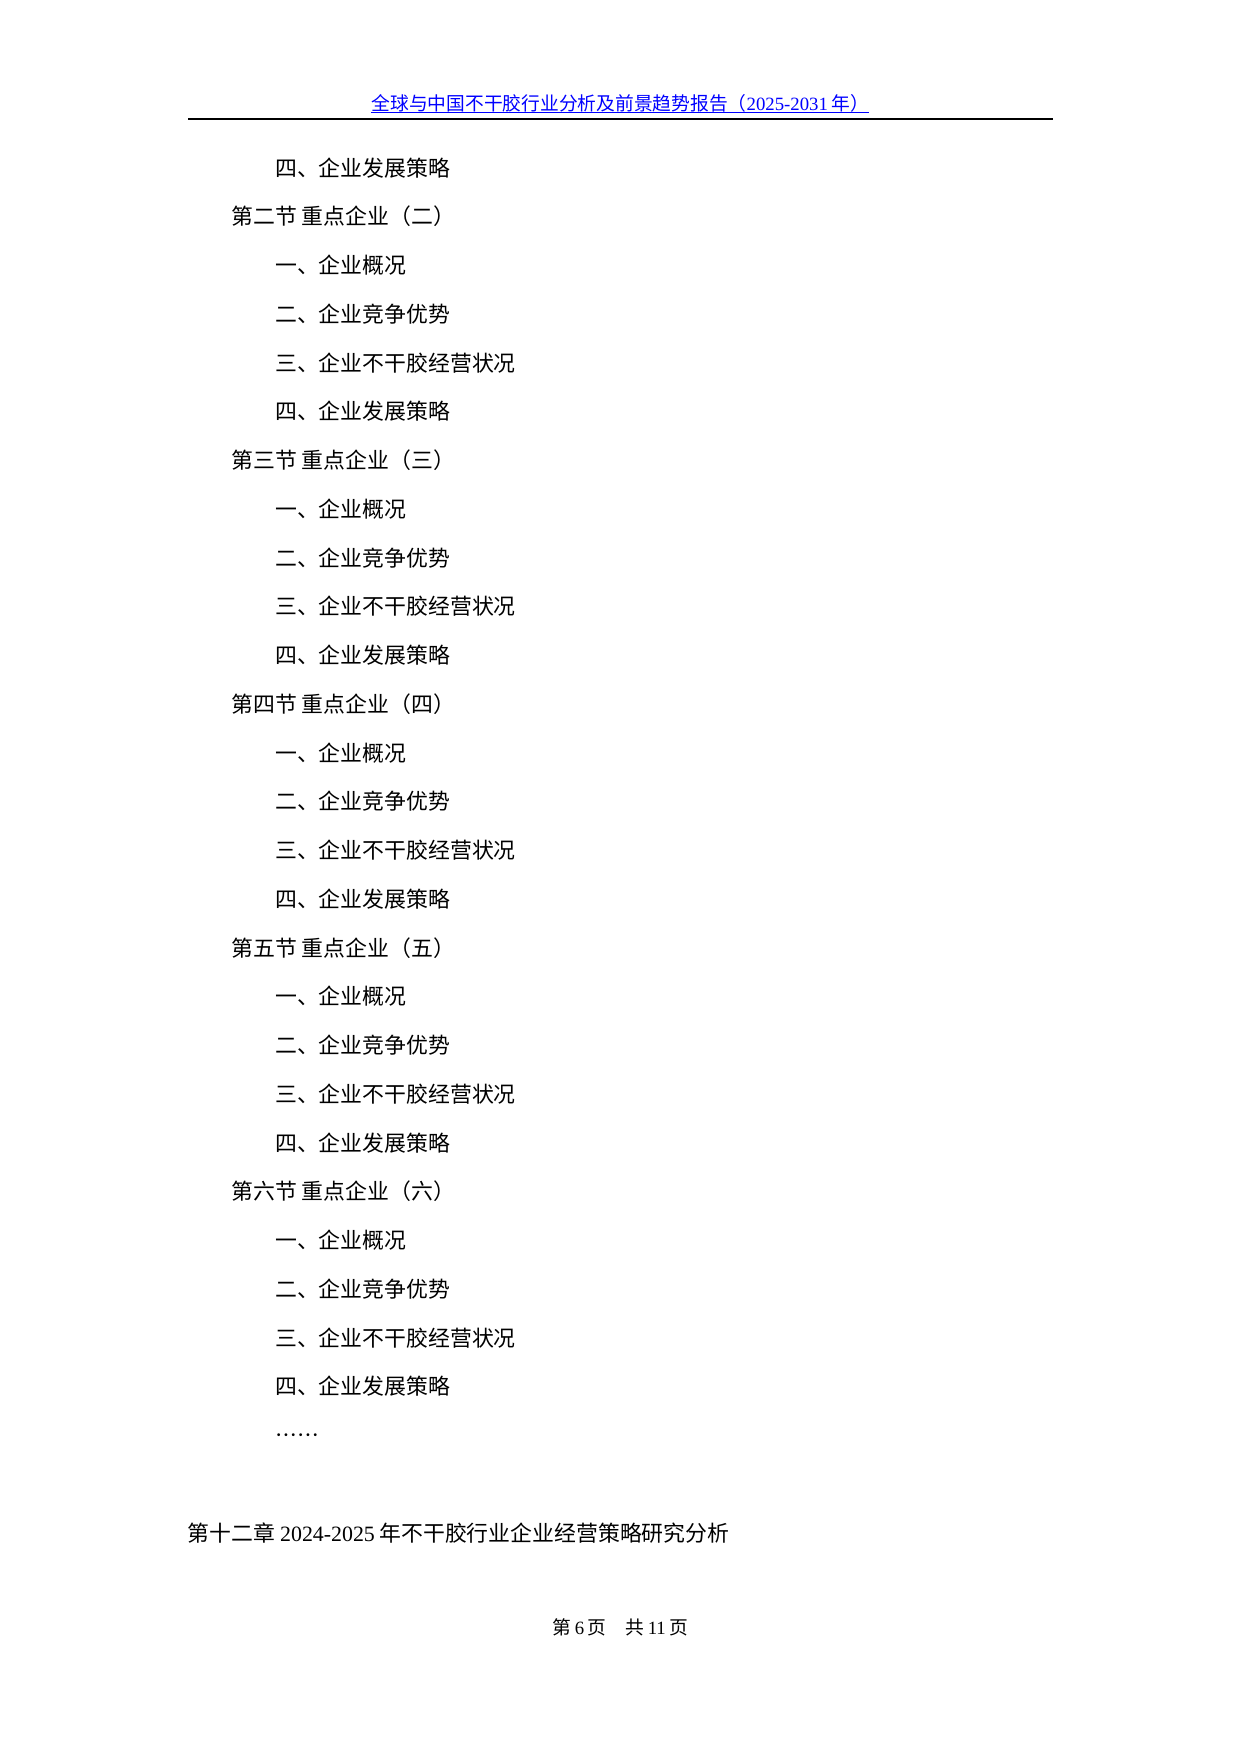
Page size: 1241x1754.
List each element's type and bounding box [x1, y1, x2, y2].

text [187, 150, 1053, 1548]
